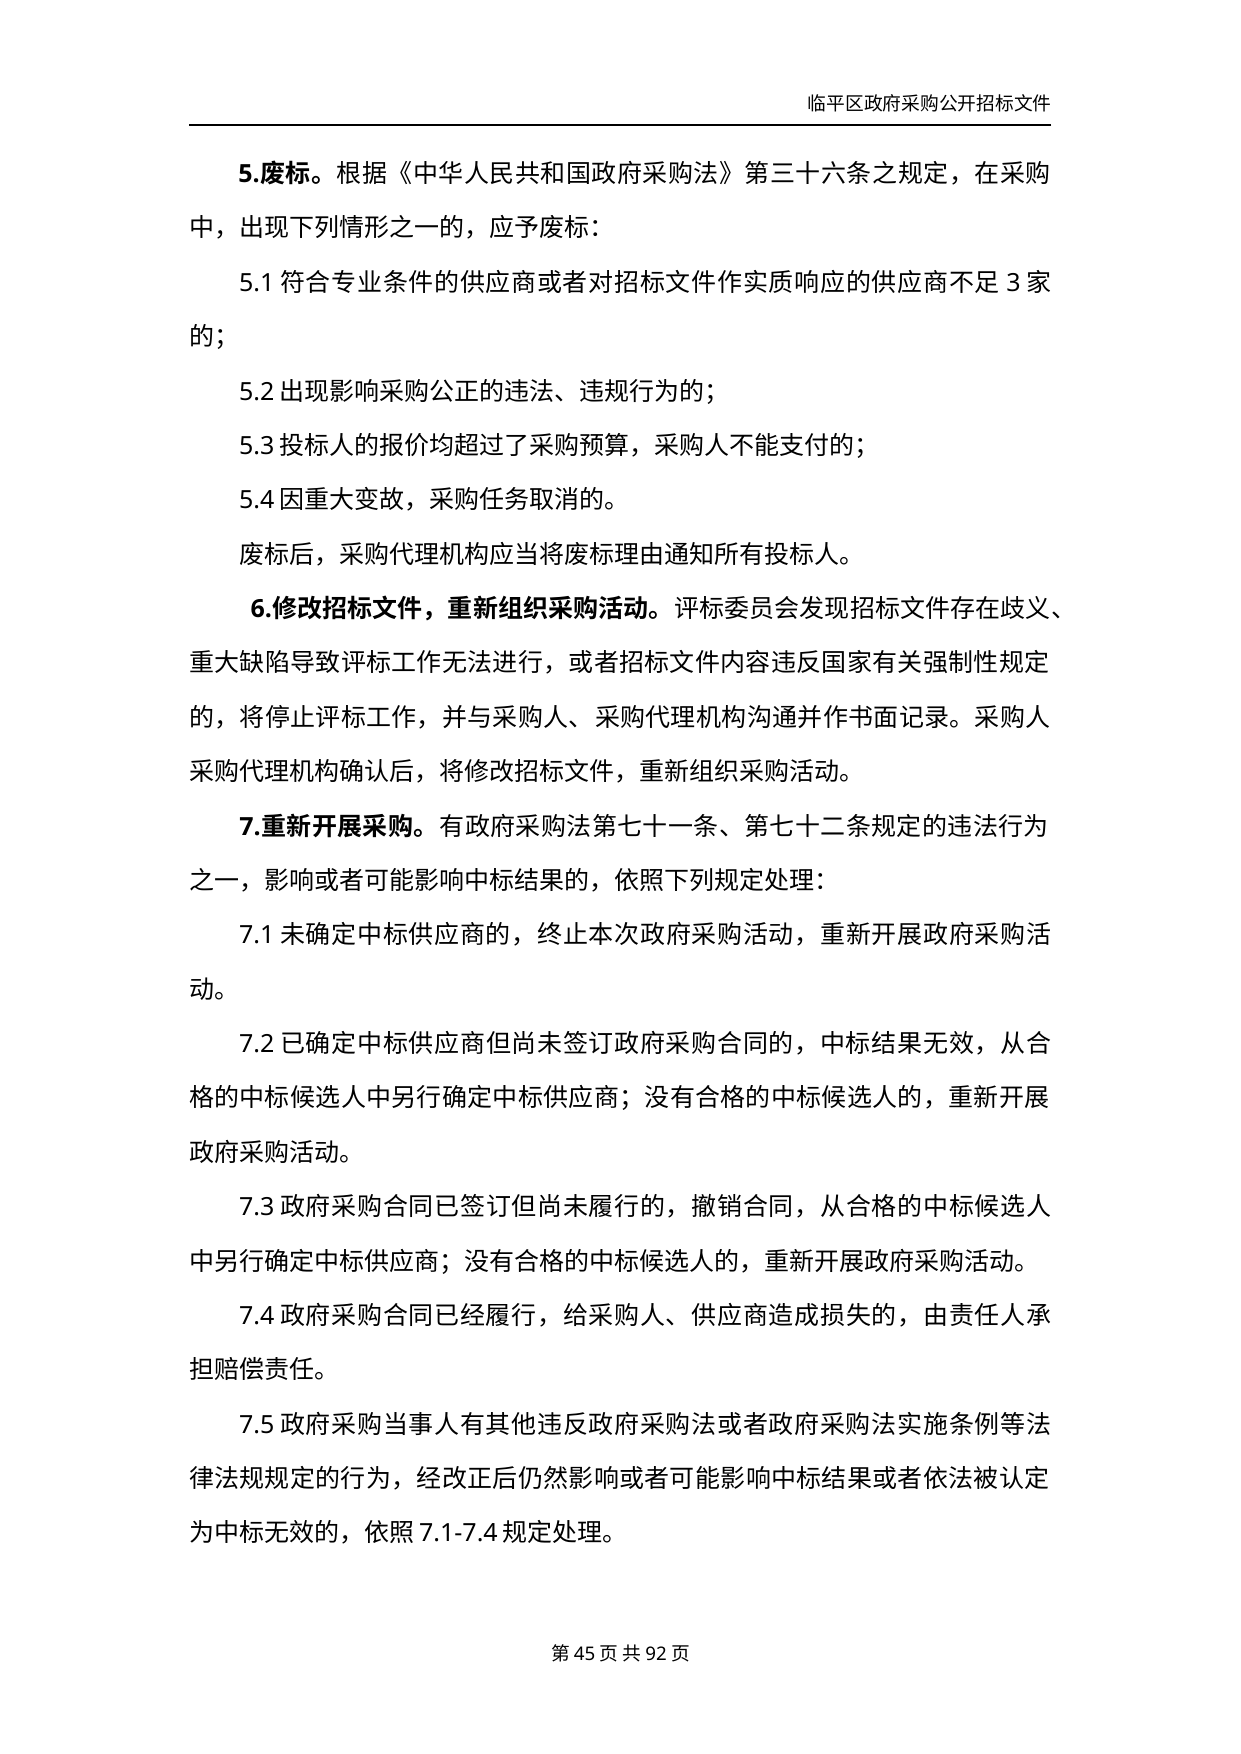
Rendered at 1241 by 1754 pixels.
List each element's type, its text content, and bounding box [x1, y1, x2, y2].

text 7.重新开展采购。有政府采购法第七十一条、第七十二条规定的违法行为之一，影响或者可能影响中标结果的，依照下列规定处理： [189, 806, 1051, 897]
text 5.4因重大变故，采购任务取消的。 [189, 480, 1051, 516]
text 7.4政府采购合同已经履行，给采购人、供应商造成损失的，由责任人承担赔偿责任。 [189, 1295, 1051, 1386]
text 5.3投标人的报价均超过了采购预算，采购人不能支付的； [189, 425, 1051, 462]
text 7.3政府采购合同已签订但尚未履行的，撤销合同，从合格的中标候选人中另行确定中标供应商；没有合格的中标候选人的，重新开展政府采购活动。 [189, 1187, 1051, 1277]
text 废标后，采购代理机构应当将废标理由通知所有投标人。 [189, 534, 1051, 570]
text 5.废标。根据《中华人民共和国政府采购法》第三十六条之规定，在采购中，出现下列情形之一的，应予废标： [189, 153, 1051, 244]
text 6.修改招标文件，重新组织采购活动。评标委员会发现招标文件存在歧义、重大缺陷导致评标工作无法进行，或者招标文件内容违反国家有关强制性规定的，将停止评标工作，并与采购人、采购代理机构沟通并作书面记录。采购人、采购代理机构确认后，将修改招标文件，重新组织采购活动。 [189, 588, 1051, 788]
text 7.5政府采购当事人有其他违反政府采购法或者政府采购法实施条例等法律法规规定的行为，经改正后仍然影响或者可能影响中标结果或者依法被认定为中标无效的，依照7.1-7.4规定处理。 [189, 1404, 1051, 1549]
text 7.2已确定中标供应商但尚未签订政府采购合同的，中标结果无效，从合格的中标候选人中另行确定中标供应商；没有合格的中标候选人的，重新开展政府采购活动。 [189, 1023, 1051, 1168]
text 7.1未确定中标供应商的，终止本次政府采购活动，重新开展政府采购活动。 [189, 915, 1051, 1005]
text 5.2出现影响采购公正的违法、违规行为的； [189, 371, 1051, 407]
text 5.1符合专业条件的供应商或者对招标文件作实质响应的供应商不足3家的； [189, 262, 1051, 353]
